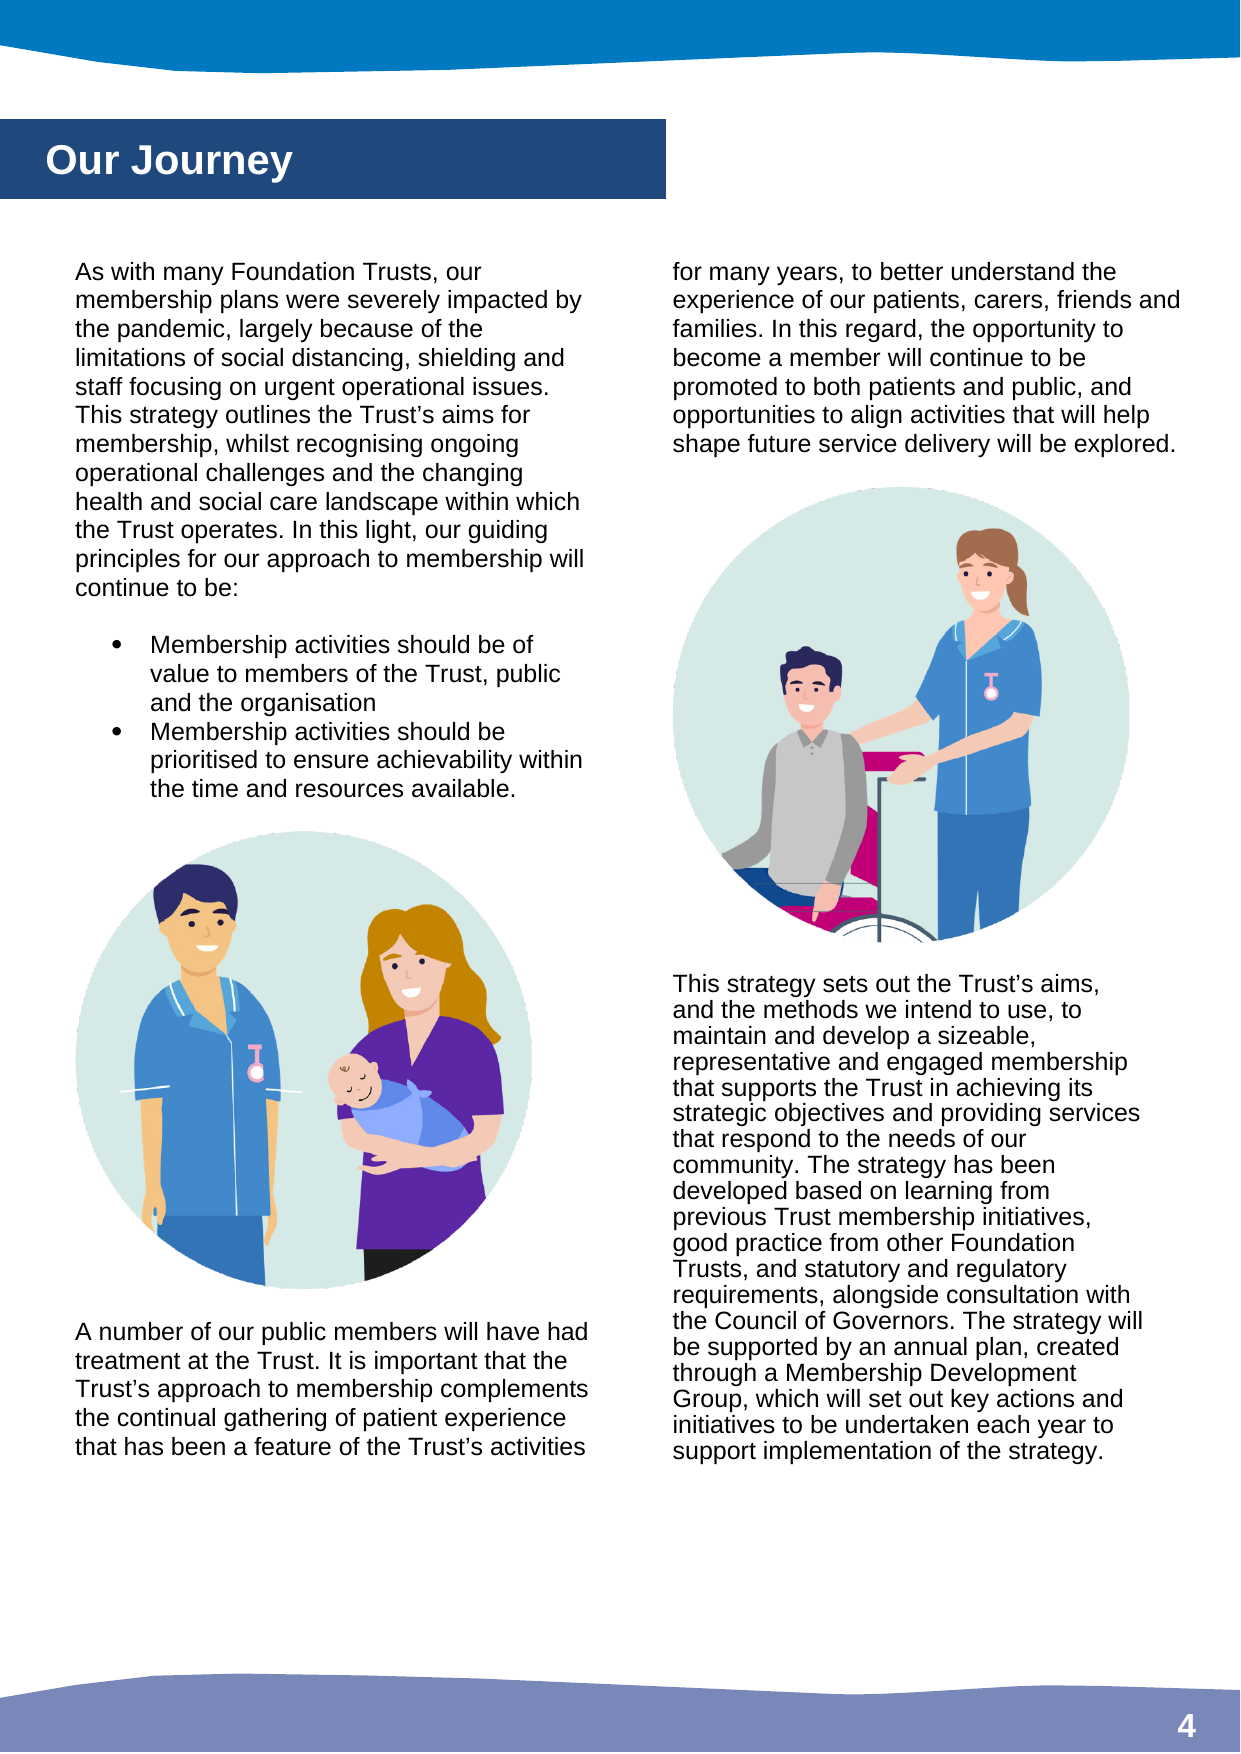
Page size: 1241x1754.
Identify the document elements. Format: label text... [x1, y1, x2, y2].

text A number of our public members will have had treatment at the Trust. It is important that the Trust’s approach to membership complements the continual gathering of patient experience that has been a feature of the Trust’s activities for many years, to better understand the experience of our patients, carers, friends and families. In this regard, the opportunity to become a member will continue to be promoted to both patients and public, and opportunities to align activities that will help shape future service delivery will be explored. [75, 1317, 599, 1461]
picture [672, 486, 1130, 943]
text This strategy sets out the Trust’s aims, and the methods we intend to use, to maintain and develop a sizeable, representative and engaged membership that supports the Trust in achieving its strategic objectives and providing services that respond to the needs of our community. The strategy has been developed based on learning from previous Trust membership initiatives, good practice from other Foundation Trusts, and statutory and regulatory requirements, alongside consultation with the Council of Governors. The strategy will be supported by an annual plan, created through a Membership Development Group, which will set out key actions and initiatives to be undertaken each year to support implementation of the strategy. [672, 972, 1149, 1464]
text A number of our public members will have had treatment at the Trust. It is important that the Trust’s approach to membership complements the continual gathering of patient experience that has been a feature of the Trust’s activities for many years, to better understand the experience of our patients, carers, friends and families. In this regard, the opportunity to become a member will continue to be promoted to both patients and public, and opportunities to align activities that will help shape future service delivery will be explored. [672, 256, 1196, 458]
table_header Our Journey [0, 119, 666, 199]
list Membership activities should be prioritised to ensure achievability within the time and resources available. [112, 717, 599, 803]
picture [75, 831, 532, 1289]
list Membership activities should be of value to members of the Trust, public and the organisation [112, 630, 599, 717]
text As with many Foundation Trusts, our membership plans were severely impacted by the pandemic, largely because of the limitations of social distancing, shielding and staff focusing on urgent operational issues. This strategy outlines the Trust’s aims for membership, whilst recognising ongoing operational challenges and the changing health and social care landscape within which the Trust operates. In this light, our guiding principles for our approach to membership will continue to be: [75, 256, 599, 601]
